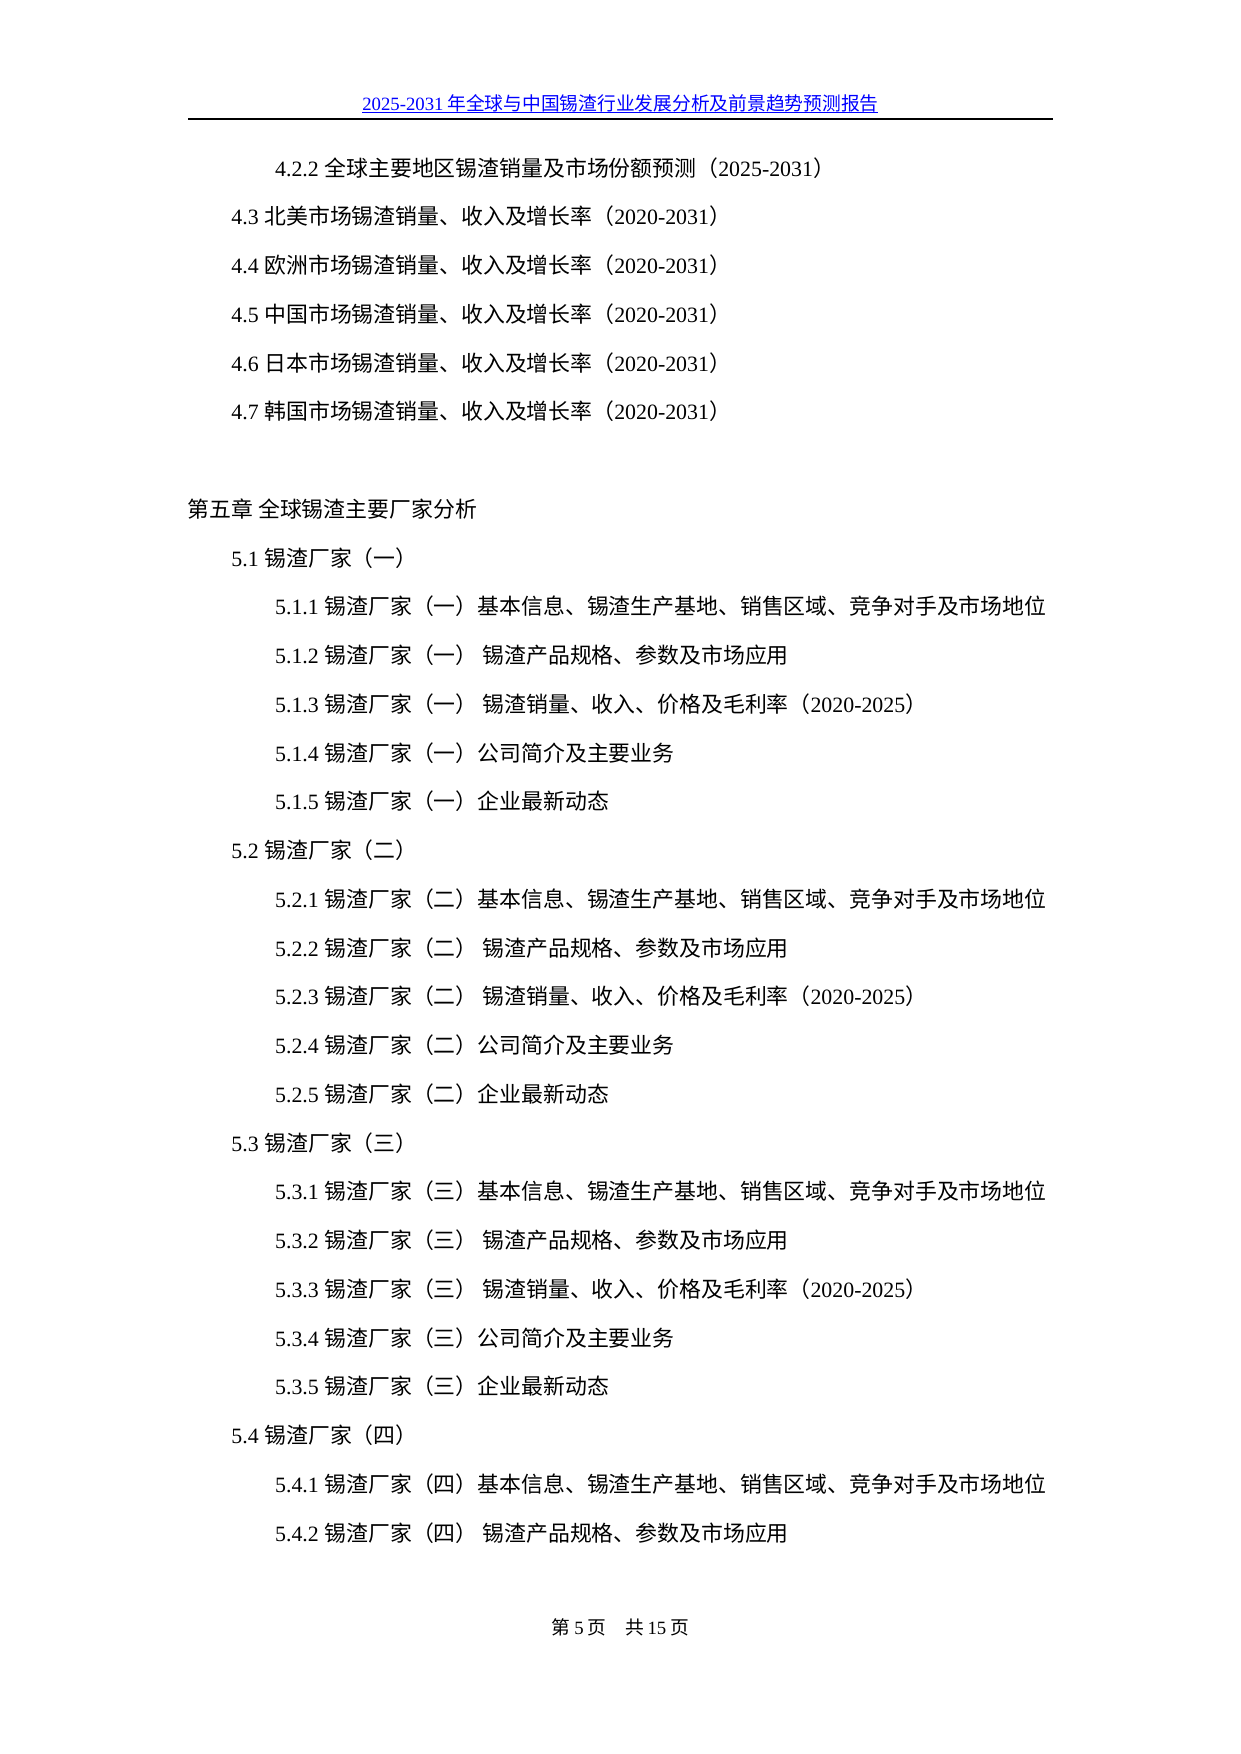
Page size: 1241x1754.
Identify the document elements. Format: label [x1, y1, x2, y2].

text [187, 150, 1053, 1548]
